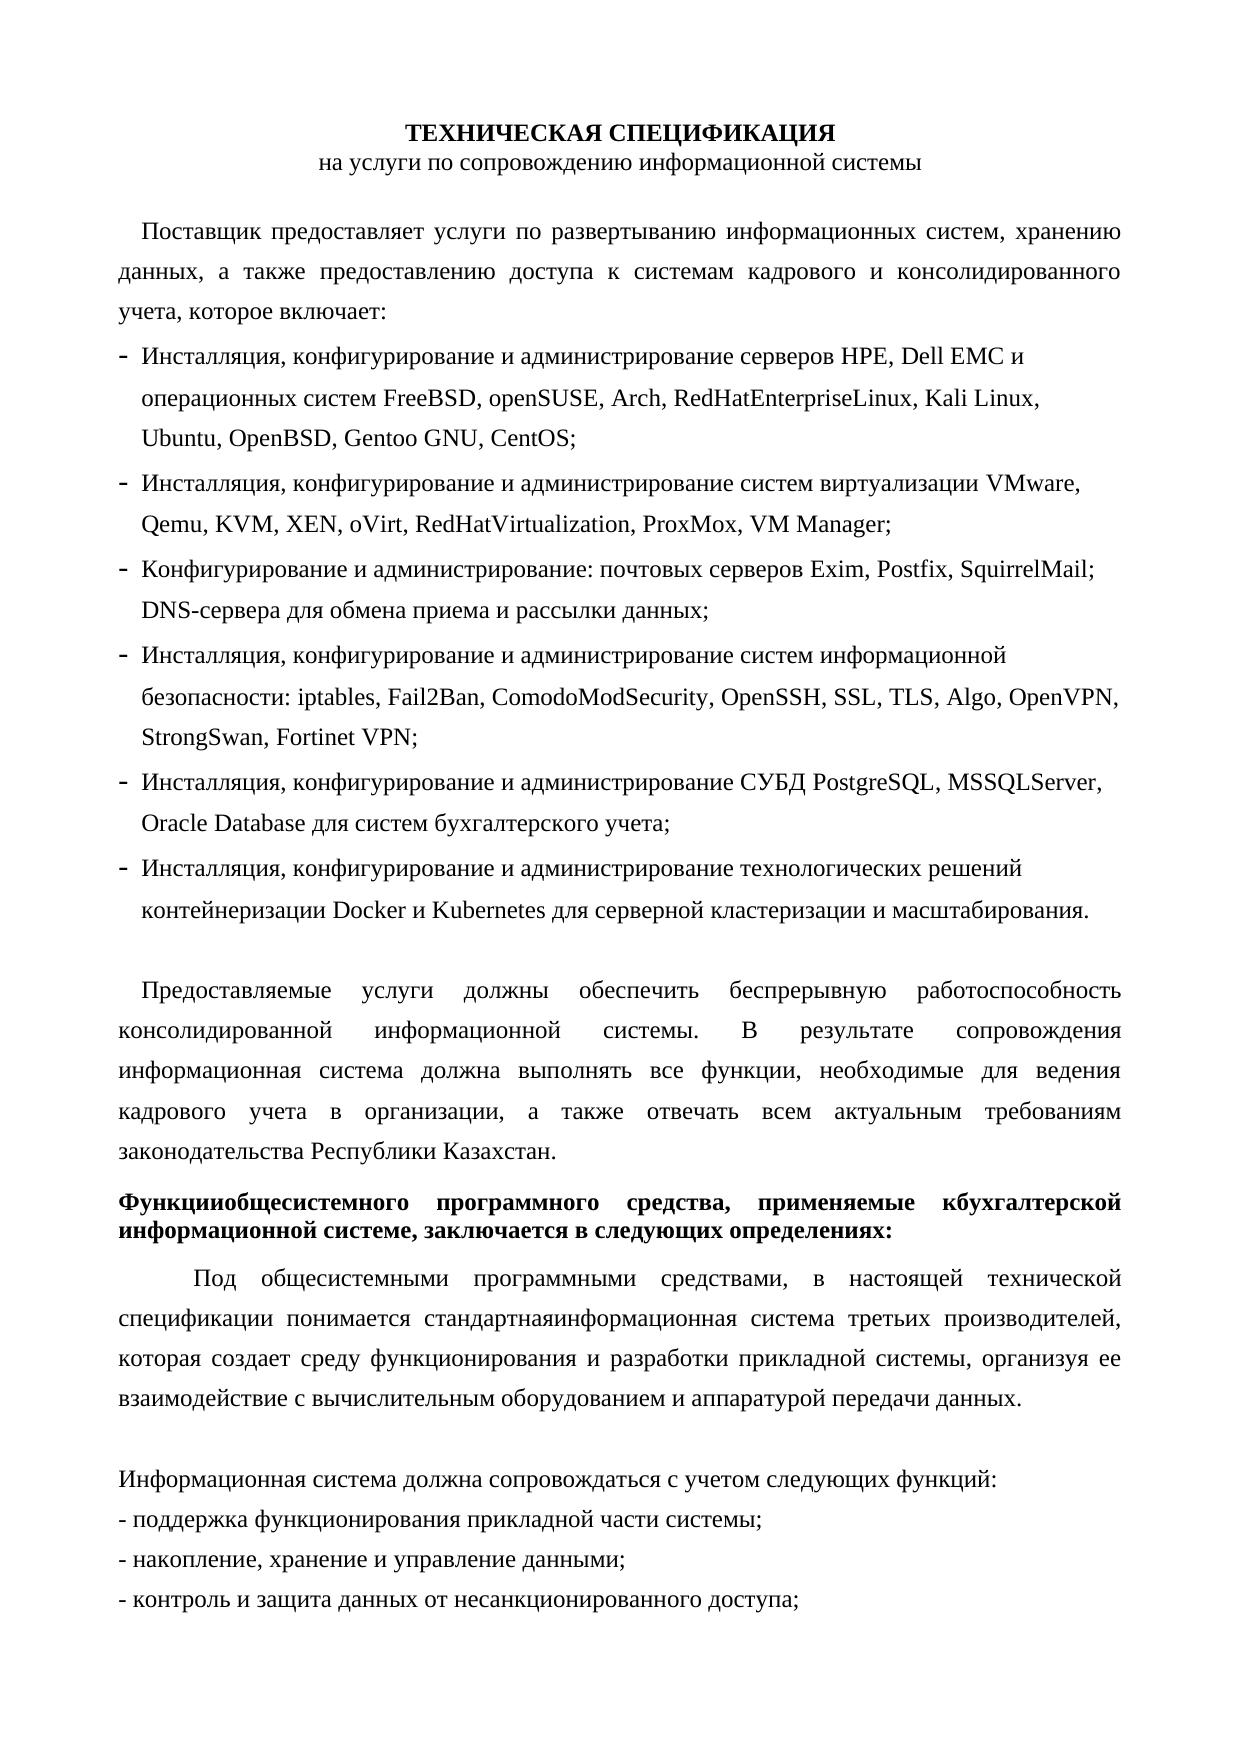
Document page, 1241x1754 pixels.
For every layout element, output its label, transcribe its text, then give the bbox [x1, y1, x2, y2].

text Предоставляемые услуги должны обеспечить беспрерывную работоспособность консолидированной информационной системы. В результате сопровождения информационная система должна выполнять все функции, необходимые для ведения кадрового учета в организации, а также отвечать всем актуальным требованиям законодательства Республики Казахстан. [118, 975, 1122, 1165]
text - контроль и защита данных от несанкционированного доступа; [118, 1584, 1122, 1613]
text Под общесистемными программными средствами, в настоящей технической спецификации понимается стандартнаяинформационная система третьих производителей, которая создает среду функционирования и разработки прикладной системы, организуя ее взаимодействие с вычислительным оборудованием и аппаратурой передачи данных. [118, 1263, 1122, 1412]
list Инсталляция, конфигурирование и администрирование СУБД PostgreSQL, MSSQLServer, Oracle Database для систем бухгалтерского учета; [118, 762, 1122, 837]
text Поставщик предоставляет услуги по развертыванию информационных систем, хранению данных, а также предоставлению доступа к системам кадрового и консолидированного учета, которое включает: [118, 216, 1122, 325]
text Информационная система должна сопровождаться с учетом следующих функций: [118, 1464, 1122, 1493]
title Функцииобщесистемного программного средства, применяемые кбухгалтерской информационной системе, заключается в следующих определениях: [118, 1187, 1122, 1244]
text на услуги по сопровождению информационной системы [118, 147, 1122, 176]
text ТЕХНИЧЕСКАЯ СПЕЦИФИКАЦИЯ [118, 118, 1122, 147]
list Конфигурирование и администрирование: почтовых серверов Exim, Postfix, SquirrelMail; DNS-сервера для обмена приема и рассылки данных; [118, 549, 1122, 624]
list Инсталляция, конфигурирование и администрирование систем информационной безопасности: iptables, Fail2Ban, ComodoModSecurity, OpenSSH, SSL, TLS, Algo, OpenVPN, StrongSwan, Fortinet VPN; [118, 636, 1122, 751]
list Инсталляция, конфигурирование и администрирование технологических решений контейнеризации Docker и Kubernetes для серверной кластеризации и масштабирования. [118, 849, 1122, 923]
list Инсталляция, конфигурирование и администрирование систем виртуализации VMware, Qemu, KVM, XEN, oVirt, RedHatVirtualization, ProxMox, VM Manager; [118, 463, 1122, 538]
list Инсталляция, конфигурирование и администрирование серверов HPE, Dell EMC и операционных систем FreeBSD, openSUSE, Arch, RedHatEnterpriseLinux, Kali Linux, Ubuntu, OpenBSD, Gentoo GNU, CentOS; [118, 336, 1122, 452]
text - поддержка функционирования прикладной части системы; [118, 1504, 1122, 1533]
text - накопление, хранение и управление данными; [118, 1544, 1122, 1573]
